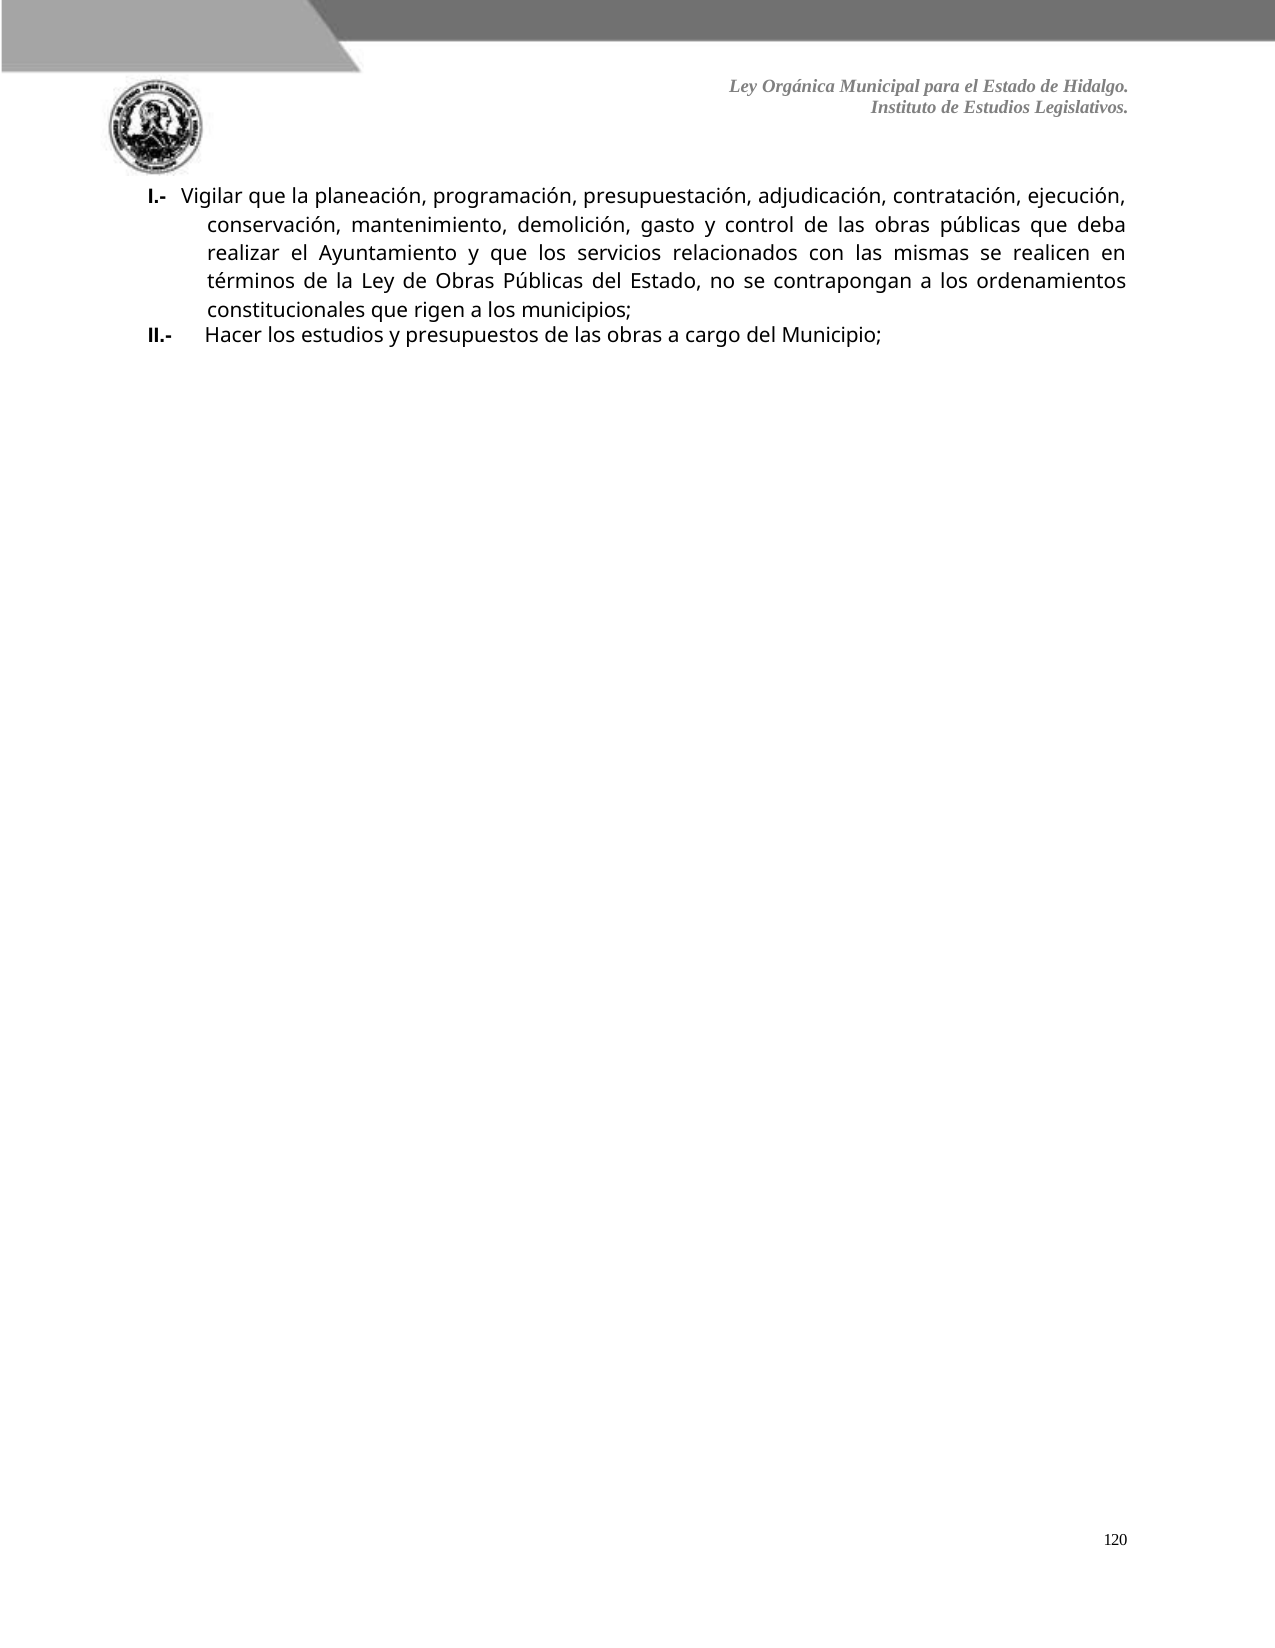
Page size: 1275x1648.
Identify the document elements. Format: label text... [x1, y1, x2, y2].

text I.- Vigilar que la planeación, programación, presupuestación, adjudicación, contratación, ejecución, conservación, mantenimiento, demolición, gasto y control de las obras públicas que deba realizar el Ayuntamiento y que los servicios relacionados con las mismas se realicen en términos de la Ley de Obras Públicas del Estado, no se contrapongan a los ordenamientos constitucionales que rigen a los municipios; [148, 181, 1127, 323]
picture [1, 0, 1275, 176]
text II.- Hacer los estudios y presupuestos de las obras a cargo del Municipio; [148, 323, 1194, 347]
